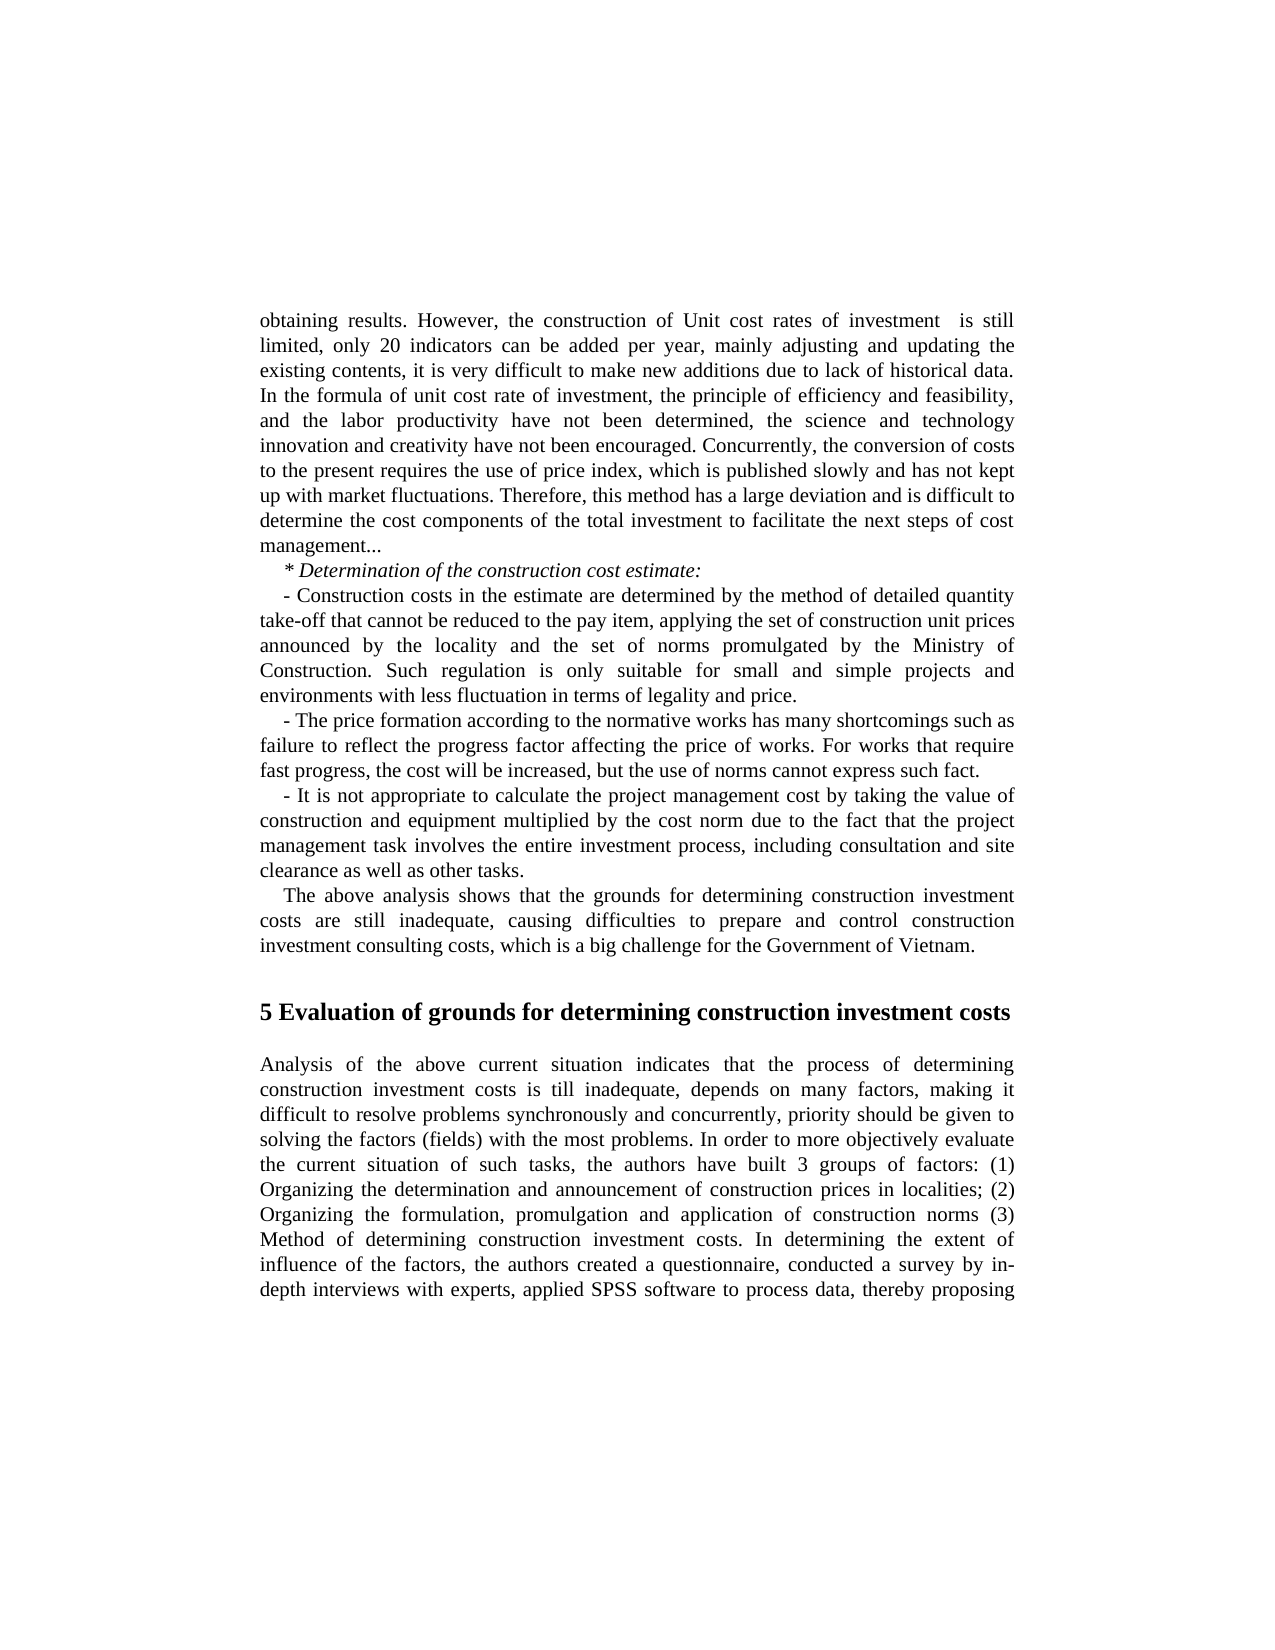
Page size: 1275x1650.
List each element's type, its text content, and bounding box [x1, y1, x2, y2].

text - It is not appropriate to calculate the project management cost by taking the value of construction and equipment multiplied by the cost norm due to the fact that the project management task involves the entire investment process, including consultation and site clearance as well as other tasks. [259, 782, 1016, 882]
text - The price formation according to the normative works has many shortcomings such as failure to reflect the progress factor affecting the price of works. For works that require fast progress, the cost will be increased, but the use of norms cannot express such fact. [259, 707, 1016, 782]
text The above analysis shows that the grounds for determining construction investment costs are still inadequate, causing difficulties to prepare and control construction investment consulting costs, which is a big challenge for the Government of Vietnam. [259, 882, 1016, 957]
text - Construction costs in the estimate are determined by the method of detailed quantity take-off that cannot be reduced to the pay item, applying the set of construction unit prices announced by the locality and the set of norms promulgated by the Ministry of Construction. Such regulation is only suitable for small and simple projects and environments with less fluctuation in terms of legality and price. [259, 582, 1016, 707]
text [259, 307, 1016, 557]
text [259, 1051, 1016, 1301]
text * Determination of the construction cost estimate: [259, 557, 1016, 582]
subtitle 5 Evaluation of grounds for determining construction investment costs [259, 995, 1016, 1026]
